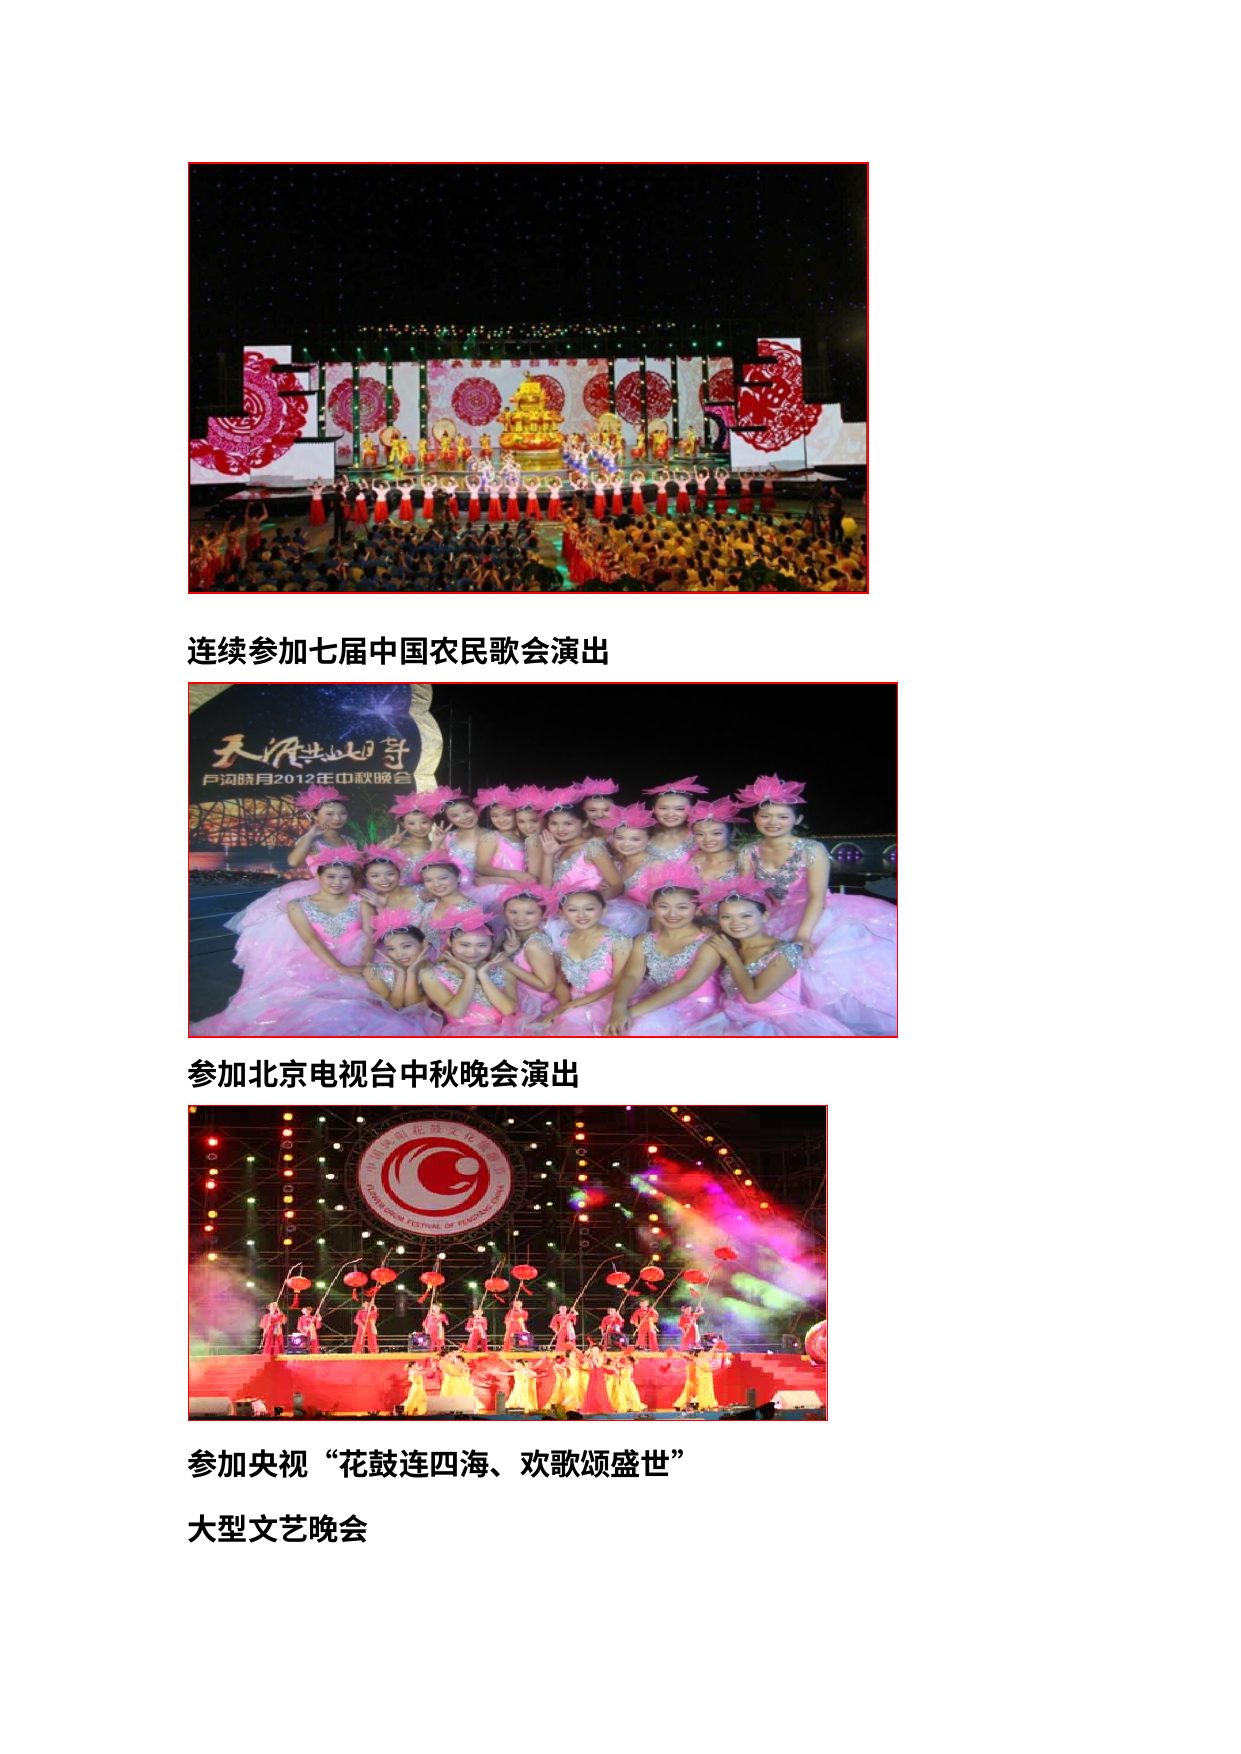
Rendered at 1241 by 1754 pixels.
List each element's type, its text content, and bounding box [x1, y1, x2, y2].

text 大型文艺晚会 [187, 1494, 1053, 1559]
picture [189, 684, 897, 1036]
picture [189, 1106, 827, 1420]
text 连续参加七届中国农民歌会演出 [187, 617, 1053, 682]
text 参加央视“花鼓连四海、欢歌颂盛世” [187, 1429, 1053, 1494]
picture [189, 164, 867, 592]
text 参加北京电视台中秋晚会演出 [187, 1039, 1053, 1104]
